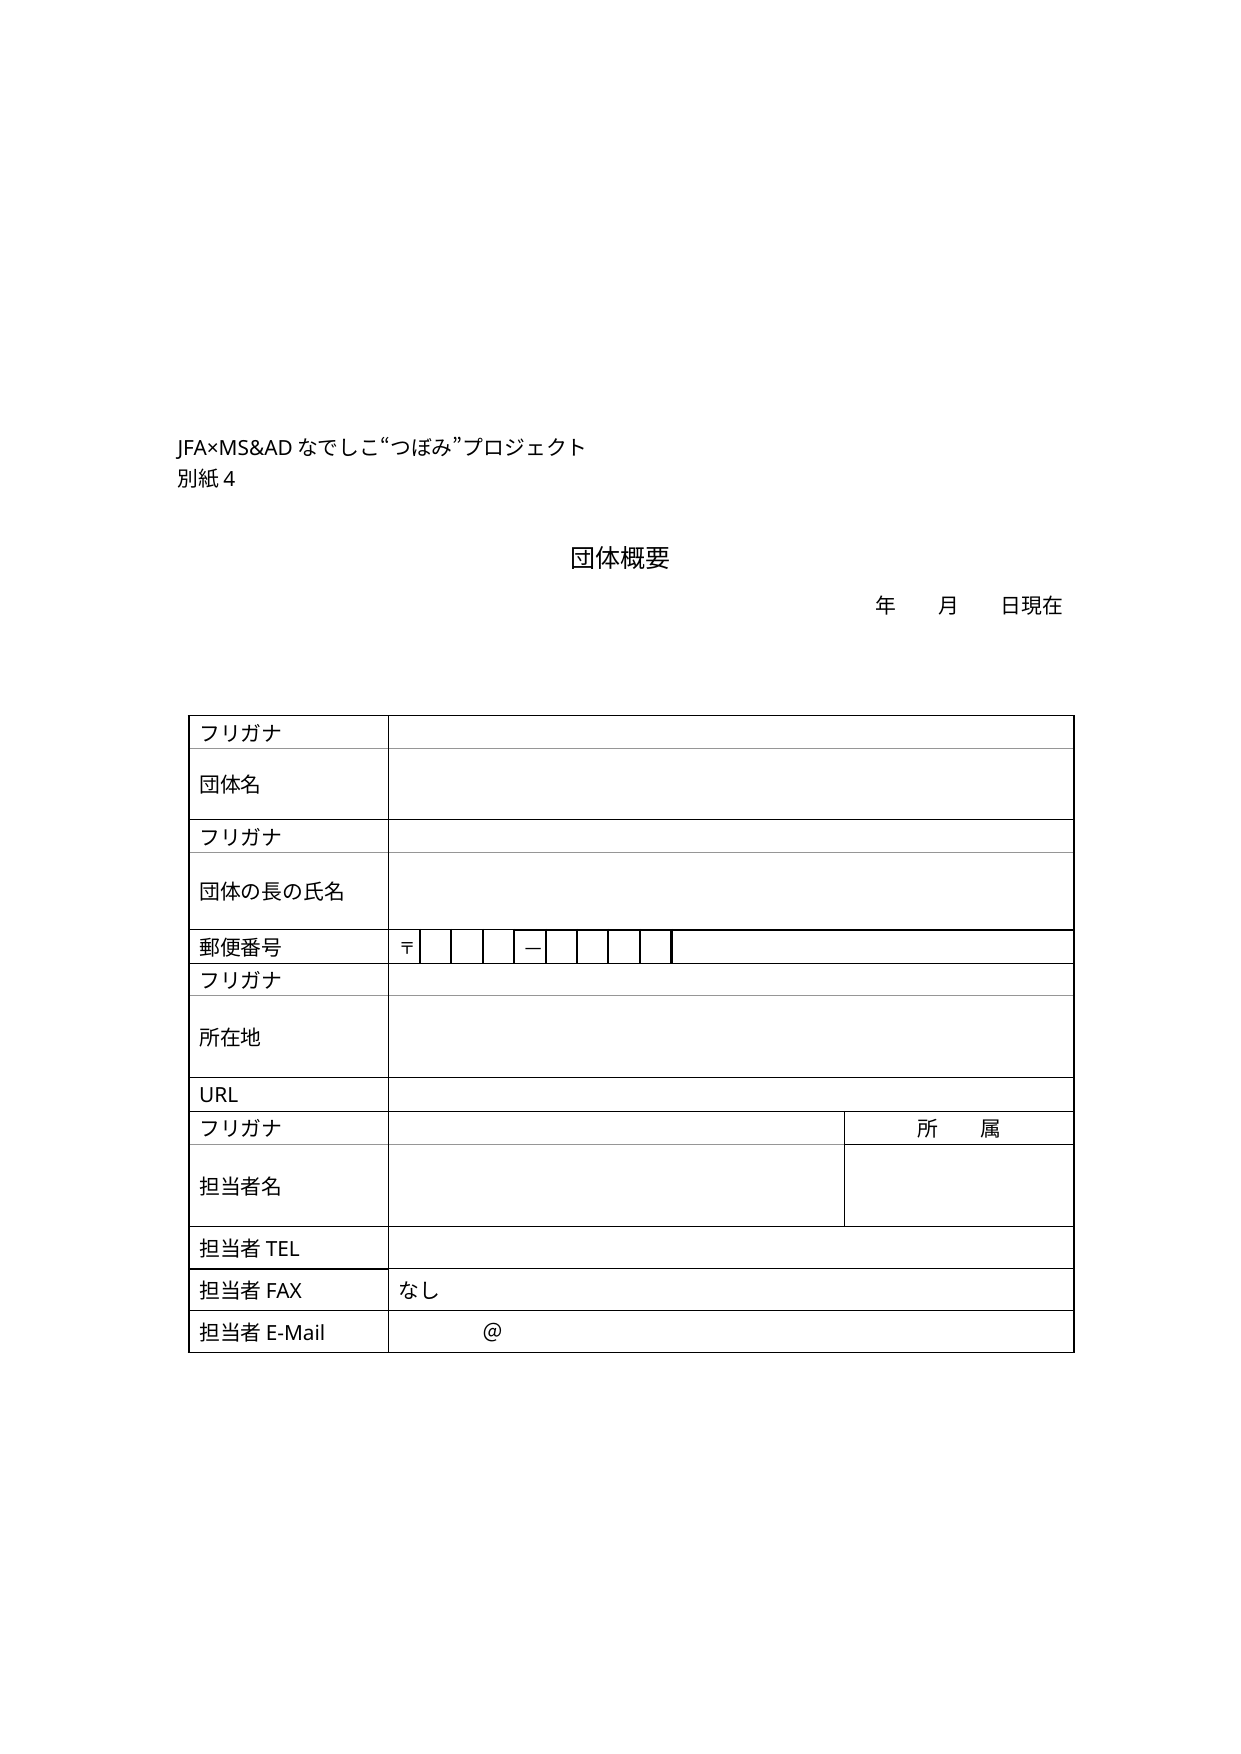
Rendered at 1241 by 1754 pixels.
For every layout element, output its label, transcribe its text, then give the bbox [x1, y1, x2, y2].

table_cell 担当者TEL [190, 1227, 388, 1268]
table_cell なし [389, 1269, 1073, 1310]
table_cell [609, 931, 639, 963]
table_cell 郵便番号 [190, 930, 388, 963]
table_cell [641, 931, 670, 963]
table_cell [389, 1227, 1073, 1268]
table_cell [389, 1078, 1073, 1111]
table_cell [452, 930, 482, 963]
table_header [389, 716, 1073, 748]
table_cell ＠ [389, 1311, 1073, 1352]
table_cell フリガナ [190, 820, 388, 852]
table_cell [547, 931, 576, 963]
table_cell [389, 749, 1073, 819]
table_cell [578, 931, 607, 963]
table_cell 団体の長の氏名 [190, 853, 388, 929]
table_cell [389, 1112, 844, 1143]
table_cell [389, 1145, 844, 1226]
table_cell フリガナ [190, 964, 388, 995]
table_cell [484, 930, 513, 963]
table_cell 担当者名 [190, 1145, 388, 1226]
table_cell ― [515, 931, 545, 963]
table_header フリガナ [190, 716, 388, 748]
text 年 月 日現在 [177, 589, 1063, 620]
table_cell 担当者E-Mail [190, 1311, 388, 1352]
table_cell フリガナ [190, 1112, 388, 1143]
table_cell [389, 853, 1073, 929]
table_cell 団体名 [190, 749, 388, 819]
table_cell 所 属 [845, 1112, 1073, 1143]
table_cell 〒 [389, 930, 419, 963]
text 団体概要 [177, 525, 1063, 589]
table_cell URL [190, 1078, 388, 1111]
table_cell [389, 996, 1073, 1077]
table_cell [389, 964, 1073, 995]
table_cell 担当者FAX [190, 1270, 388, 1310]
table_cell [421, 930, 450, 963]
text 別紙4 [177, 462, 1063, 494]
text JFA×MS&ADなでしこ“つぼみ”プロジェクト [177, 430, 1063, 462]
table_cell [389, 820, 1073, 852]
table_cell [845, 1145, 1073, 1226]
table_cell [673, 931, 1073, 963]
table_cell 所在地 [190, 996, 388, 1077]
